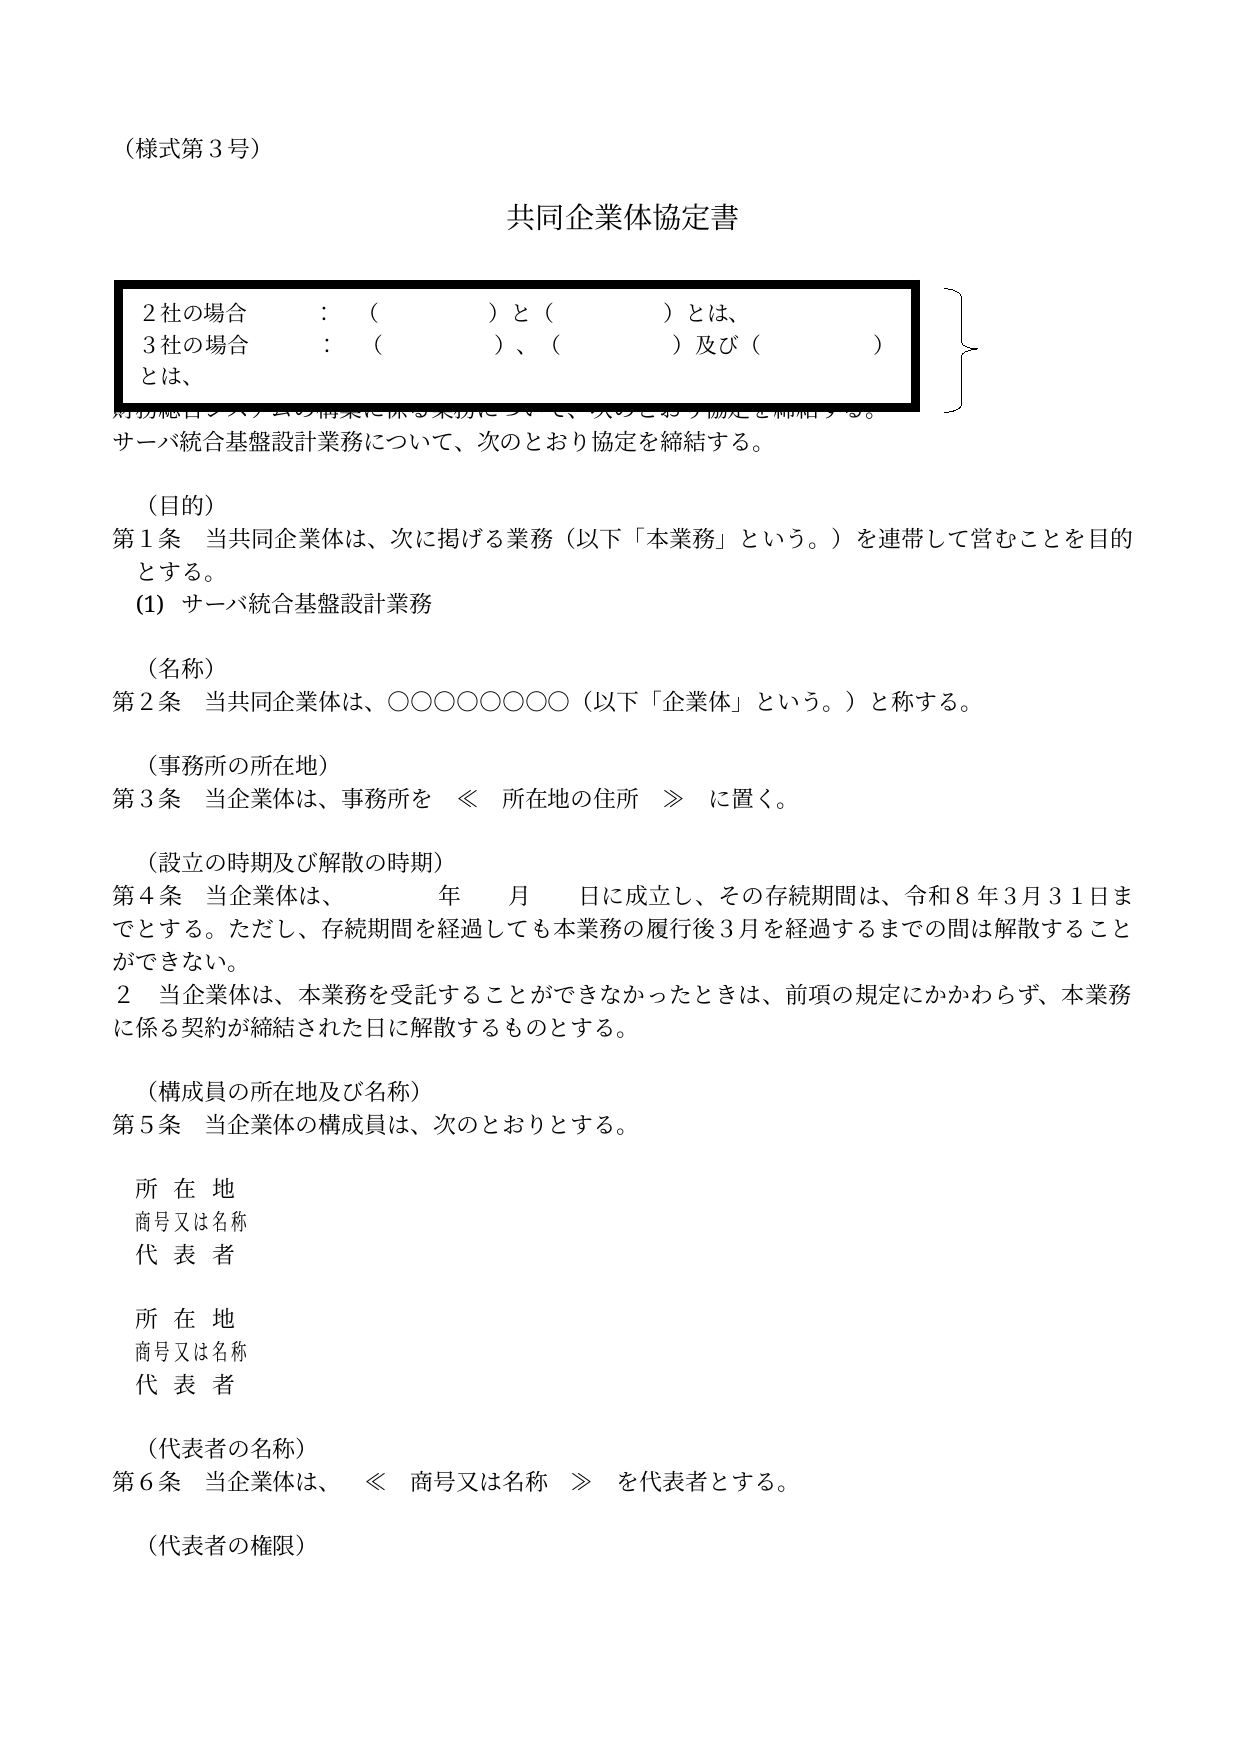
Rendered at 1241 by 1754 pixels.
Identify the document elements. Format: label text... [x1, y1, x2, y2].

text （代表者の権限） [112, 1528, 1134, 1561]
text 共同企業体協定書 [112, 195, 1134, 237]
text （事務所の所在地） [112, 748, 1134, 781]
text 代表者 [112, 1237, 1134, 1269]
text （代表者の名称） [112, 1431, 1134, 1464]
text 商号又は名称 [112, 1334, 1134, 1367]
text （目的） [112, 488, 1134, 521]
text （名称） [112, 651, 1134, 684]
text （様式第３号） [112, 131, 1134, 164]
text 第５条 当企業体の構成員は、次のとおりとする。 [112, 1107, 1134, 1139]
text 財務総合システムの構築に係る業務について、次のとおり協定を締結する。 [112, 391, 1134, 423]
text 所在地 [112, 1301, 1134, 1334]
text 第２条 当共同企業体は、○○○○○○○○（以下「企業体」という。）と称する。 [112, 684, 1134, 717]
text 所在地 [112, 1171, 1134, 1204]
text （設立の時期及び解散の時期） [112, 845, 1134, 878]
text 第３条 当企業体は、事務所を ≪ 所在地の住所 ≫ に置く。 [112, 781, 1134, 814]
text （構成員の所在地及び名称） [112, 1074, 1134, 1107]
list サーバ統合基盤設計業務 [136, 586, 1134, 619]
text サーバ統合基盤設計業務について、次のとおり協定を締結する。 [112, 423, 1134, 456]
text 代表者 [112, 1367, 1134, 1399]
text 第１条 当共同企業体は、次に掲げる業務（以下「本業務」という。）を連帯して営むことを目的とする。 [112, 521, 1134, 586]
text 第６条 当企業体は、 ≪ 商号又は名称 ≫ を代表者とする。 [112, 1464, 1134, 1497]
text 商号又は名称 [112, 1204, 1134, 1237]
text ２ 当企業体は、本業務を受託することができなかったときは、前項の規定にかかわらず、本業務に係る契約が締結された日に解散するものとする。 [112, 977, 1134, 1042]
text 第４条 当企業体は、 年 月 日に成立し、その存続期間は、令和８年３月３１日までとする。ただし、存続期間を経過しても本業務の履行後３月を経過するまでの間は解散することができない。 [112, 878, 1134, 977]
